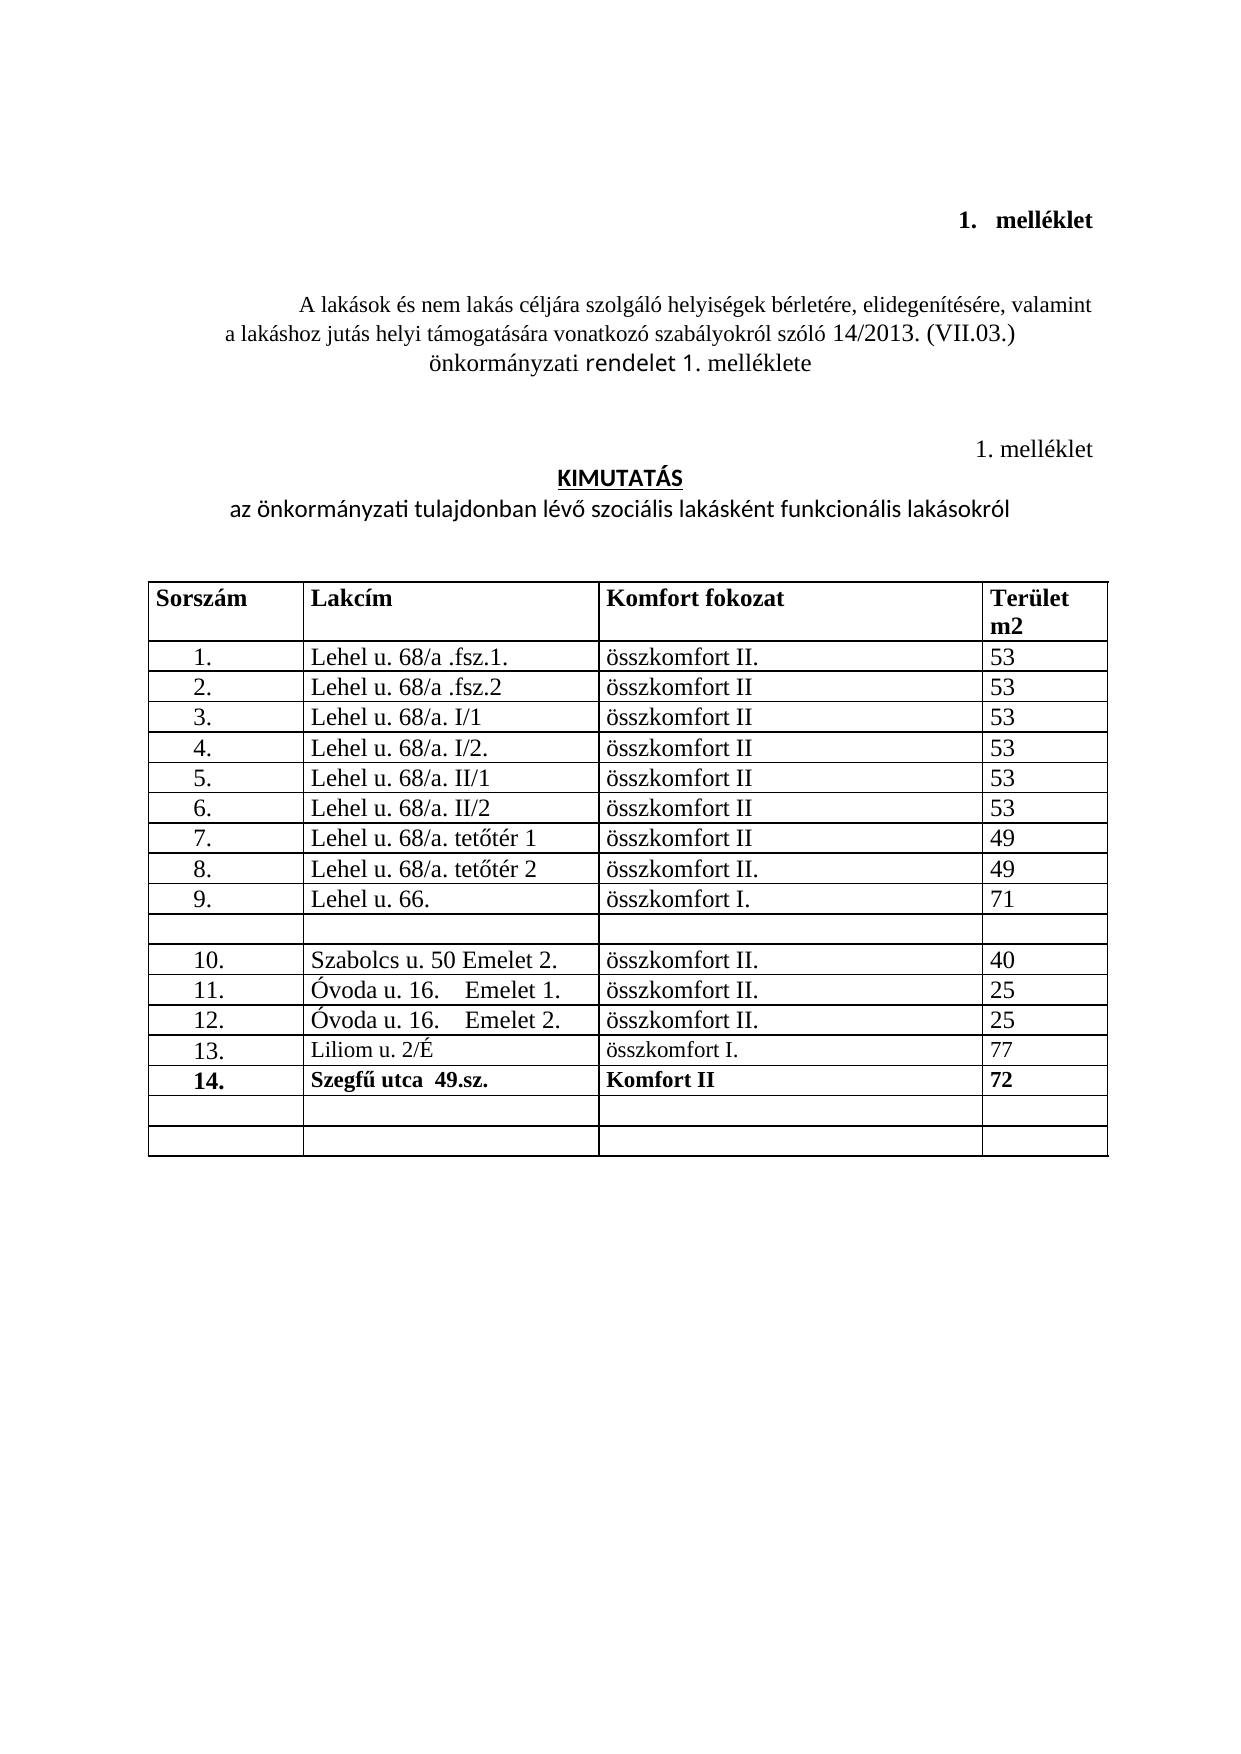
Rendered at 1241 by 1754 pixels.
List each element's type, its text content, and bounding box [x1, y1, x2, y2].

table_header Sorszám [149, 583, 303, 640]
table_cell [149, 915, 303, 943]
table_cell 25 [983, 1006, 1107, 1034]
table_cell Szegfű utca 49.sz. [304, 1066, 598, 1095]
list melléklet [185, 205, 1093, 234]
table_cell [304, 1096, 598, 1125]
table_cell összkomfort II [600, 824, 982, 852]
table_cell Lehel u. 68/a. I/2. [304, 733, 598, 761]
text A lakások és nem lakás céljára szolgáló helyiségek bérletére, elidegenítésére, valamint [148, 291, 1093, 318]
table_cell [149, 642, 303, 670]
table_cell 25 [983, 975, 1107, 1004]
table_cell Lehel u. 68/a. II/2 [304, 793, 598, 822]
table_cell [149, 945, 303, 973]
table_cell összkomfort I. [600, 1036, 982, 1064]
table_cell 53 [983, 672, 1107, 701]
table_header Komfort fokozat [600, 583, 982, 640]
table_cell [149, 1006, 303, 1034]
table_cell Óvoda u. 16. Emelet 2. [304, 1006, 598, 1034]
table_cell összkomfort II. [600, 1006, 982, 1034]
table_cell 71 [983, 884, 1107, 913]
table_cell [983, 1096, 1107, 1125]
table_cell [149, 793, 303, 822]
table_cell [149, 1066, 303, 1095]
table_cell összkomfort II. [600, 642, 982, 670]
table_cell [304, 915, 598, 943]
table_cell 53 [983, 642, 1107, 670]
table_cell [149, 672, 303, 701]
table_cell 53 [983, 793, 1107, 822]
table_cell 53 [983, 702, 1107, 731]
table_cell [149, 1127, 303, 1155]
table_cell [149, 824, 303, 852]
table_cell [983, 915, 1107, 943]
title KIMUTATÁS [148, 462, 1093, 493]
table_header Terület m2 [983, 583, 1107, 640]
text 1. melléklet [148, 434, 1093, 462]
table_cell 49 [983, 824, 1107, 852]
table_cell 40 [983, 945, 1107, 973]
table_cell 77 [983, 1036, 1107, 1064]
table_cell Szabolcs u. 50 Emelet 2. [304, 945, 598, 973]
table_cell [149, 884, 303, 913]
table_cell összkomfort II [600, 733, 982, 761]
table_cell 53 [983, 763, 1107, 792]
table_cell összkomfort II. [600, 945, 982, 973]
table_cell összkomfort I. [600, 884, 982, 913]
table_cell Lehel u. 68/a .fsz.1. [304, 642, 598, 670]
table_cell [600, 915, 982, 943]
table_cell 49 [983, 854, 1107, 883]
table_cell [600, 1096, 982, 1125]
table_cell [304, 1127, 598, 1155]
table_cell [149, 702, 303, 731]
table_cell [983, 1127, 1107, 1155]
table_cell Lehel u. 66. [304, 884, 598, 913]
table_cell Óvoda u. 16. Emelet 1. [304, 975, 598, 1004]
table_cell Lehel u. 68/a. I/1 [304, 702, 598, 731]
table_cell [149, 1036, 303, 1064]
table_cell [149, 733, 303, 761]
table_cell [149, 854, 303, 883]
table_header Lakcím [304, 583, 598, 640]
table_cell Lehel u. 68/a. II/1 [304, 763, 598, 792]
table_cell Lehel u. 68/a. tetőtér 2 [304, 854, 598, 883]
table_cell [149, 1096, 303, 1125]
table_cell Komfort II [600, 1066, 982, 1095]
title az önkormányzati tulajdonban lévő szociális lakásként funkcionális lakásokról [148, 493, 1093, 523]
table_cell összkomfort II. [600, 854, 982, 883]
table_cell összkomfort II. [600, 975, 982, 1004]
table_cell összkomfort II [600, 702, 982, 731]
table_cell 72 [983, 1066, 1107, 1095]
table_cell [149, 763, 303, 792]
table_cell Lehel u. 68/a. tetőtér 1 [304, 824, 598, 852]
table_cell [149, 975, 303, 1004]
table_cell összkomfort II [600, 763, 982, 792]
table_cell Lehel u. 68/a .fsz.2 [304, 672, 598, 701]
table_cell összkomfort II [600, 793, 982, 822]
text a lakáshoz jutás helyi támogatására vonatkozó szabályokról szóló 14/2013. (VII.03.) önkormányzati rendelet 1. melléklete [148, 318, 1093, 378]
table_cell [600, 1127, 982, 1155]
table_cell Liliom u. 2/É [304, 1036, 598, 1064]
table_cell 53 [983, 733, 1107, 761]
table_cell összkomfort II [600, 672, 982, 701]
